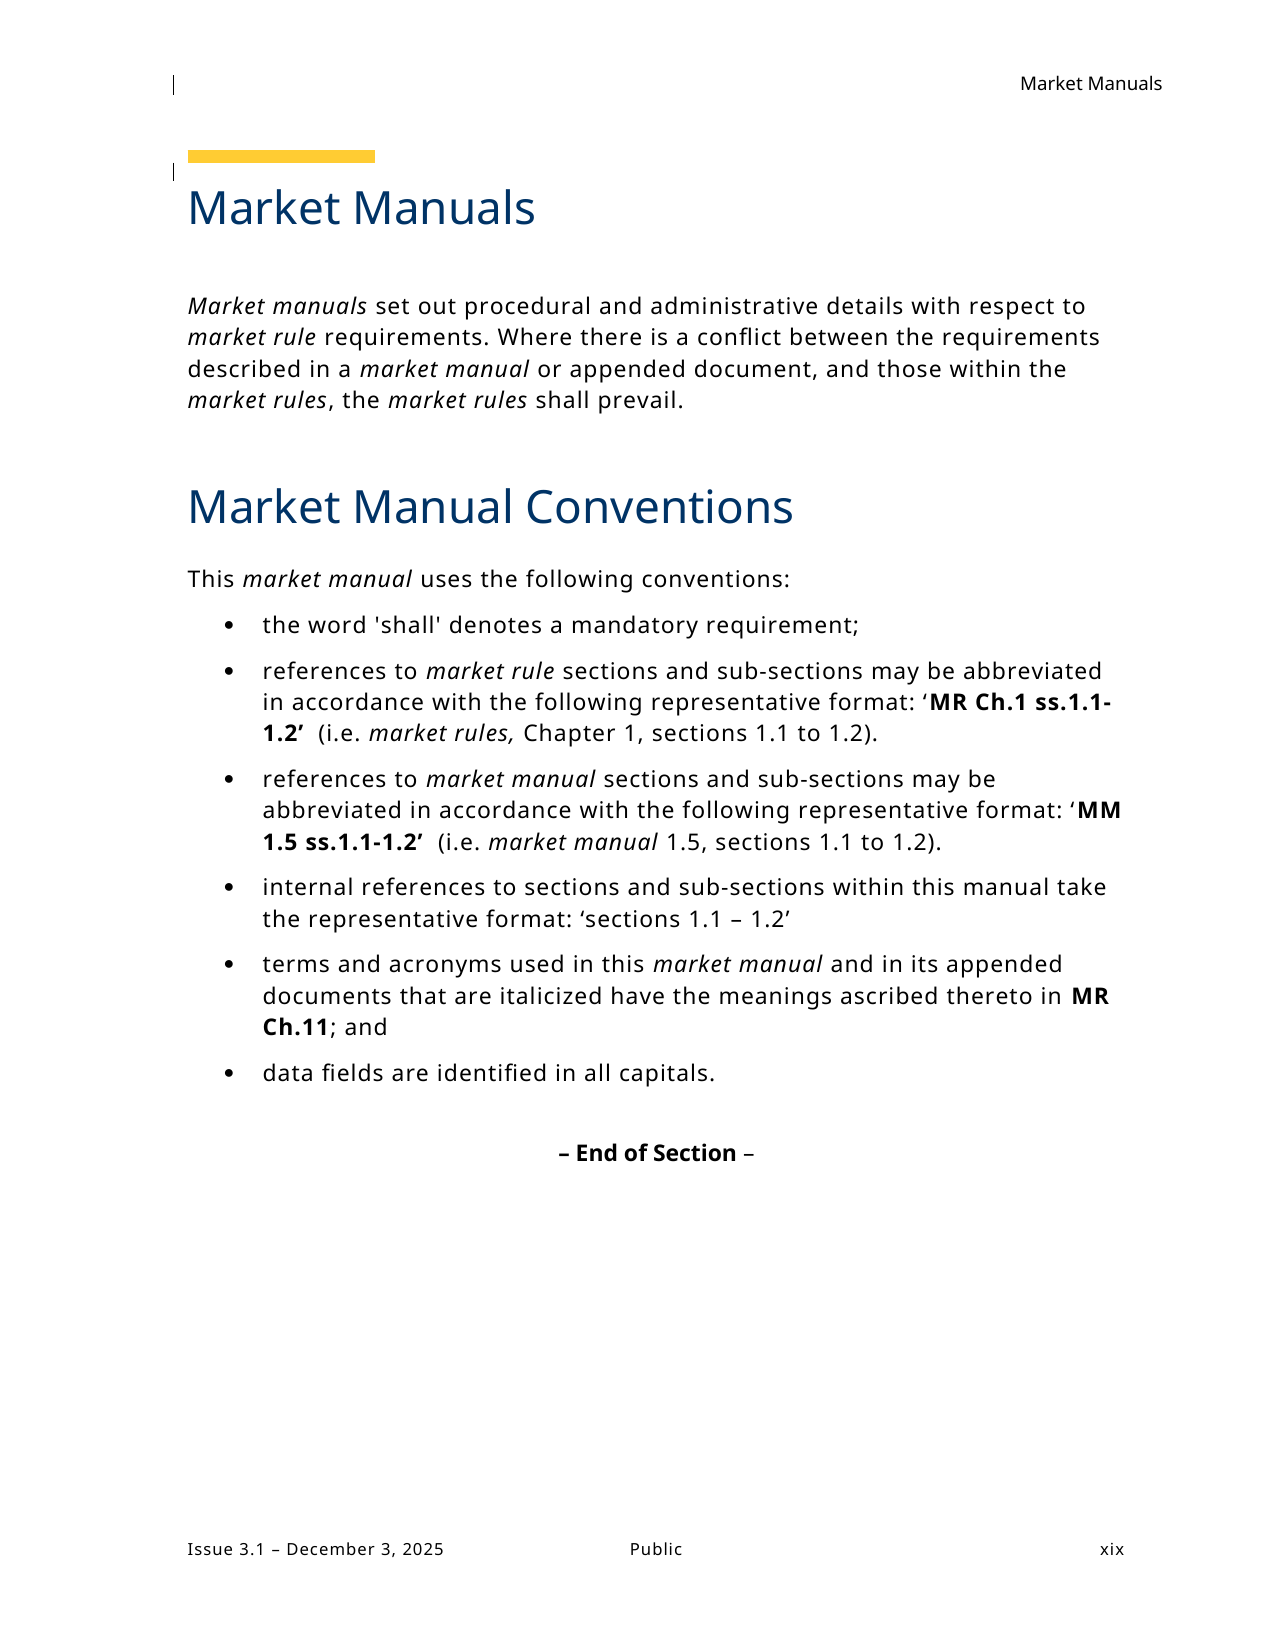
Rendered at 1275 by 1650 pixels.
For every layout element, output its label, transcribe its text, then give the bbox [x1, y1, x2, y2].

text – End of Section – [187, 1137, 1125, 1169]
text Market manuals set out procedural and administrative details with respect to market rule requirements. Where there is a conflict between the requirements described in a market manual or appended document, and those within the market rules, the market rules shall prevail. [187, 289, 1125, 414]
list the word 'shall' denotes a mandatory requirement; [225, 608, 1125, 639]
subtitle Market Manual Conventions [187, 475, 1144, 537]
list data fields are identified in all capitals. [225, 1056, 1125, 1087]
text This market manual uses the following conventions: [187, 562, 1125, 594]
list internal references to sections and sub-sections within this manual take the representative format: ‘sections 1.1 – 1.2’ [225, 871, 1125, 933]
list terms and acronyms used in this market manual and in its appended documents that are italicized have the meanings ascribed thereto in MR Ch.11; and [225, 948, 1125, 1042]
list references to market rule sections and sub-sections may be abbreviated in accordance with the following representative format: ‘MR Ch.1 ss.1.1-1.2’ (i.e. market rules, Chapter 1, sections 1.1 to 1.2). [225, 654, 1125, 748]
list references to market manual sections and sub-sections may be abbreviated in accordance with the following representative format: ‘MM 1.5 ss.1.1-1.2’ (i.e. market manual 1.5, sections 1.1 to 1.2). [225, 762, 1125, 856]
text Market Manuals [187, 181, 1125, 235]
